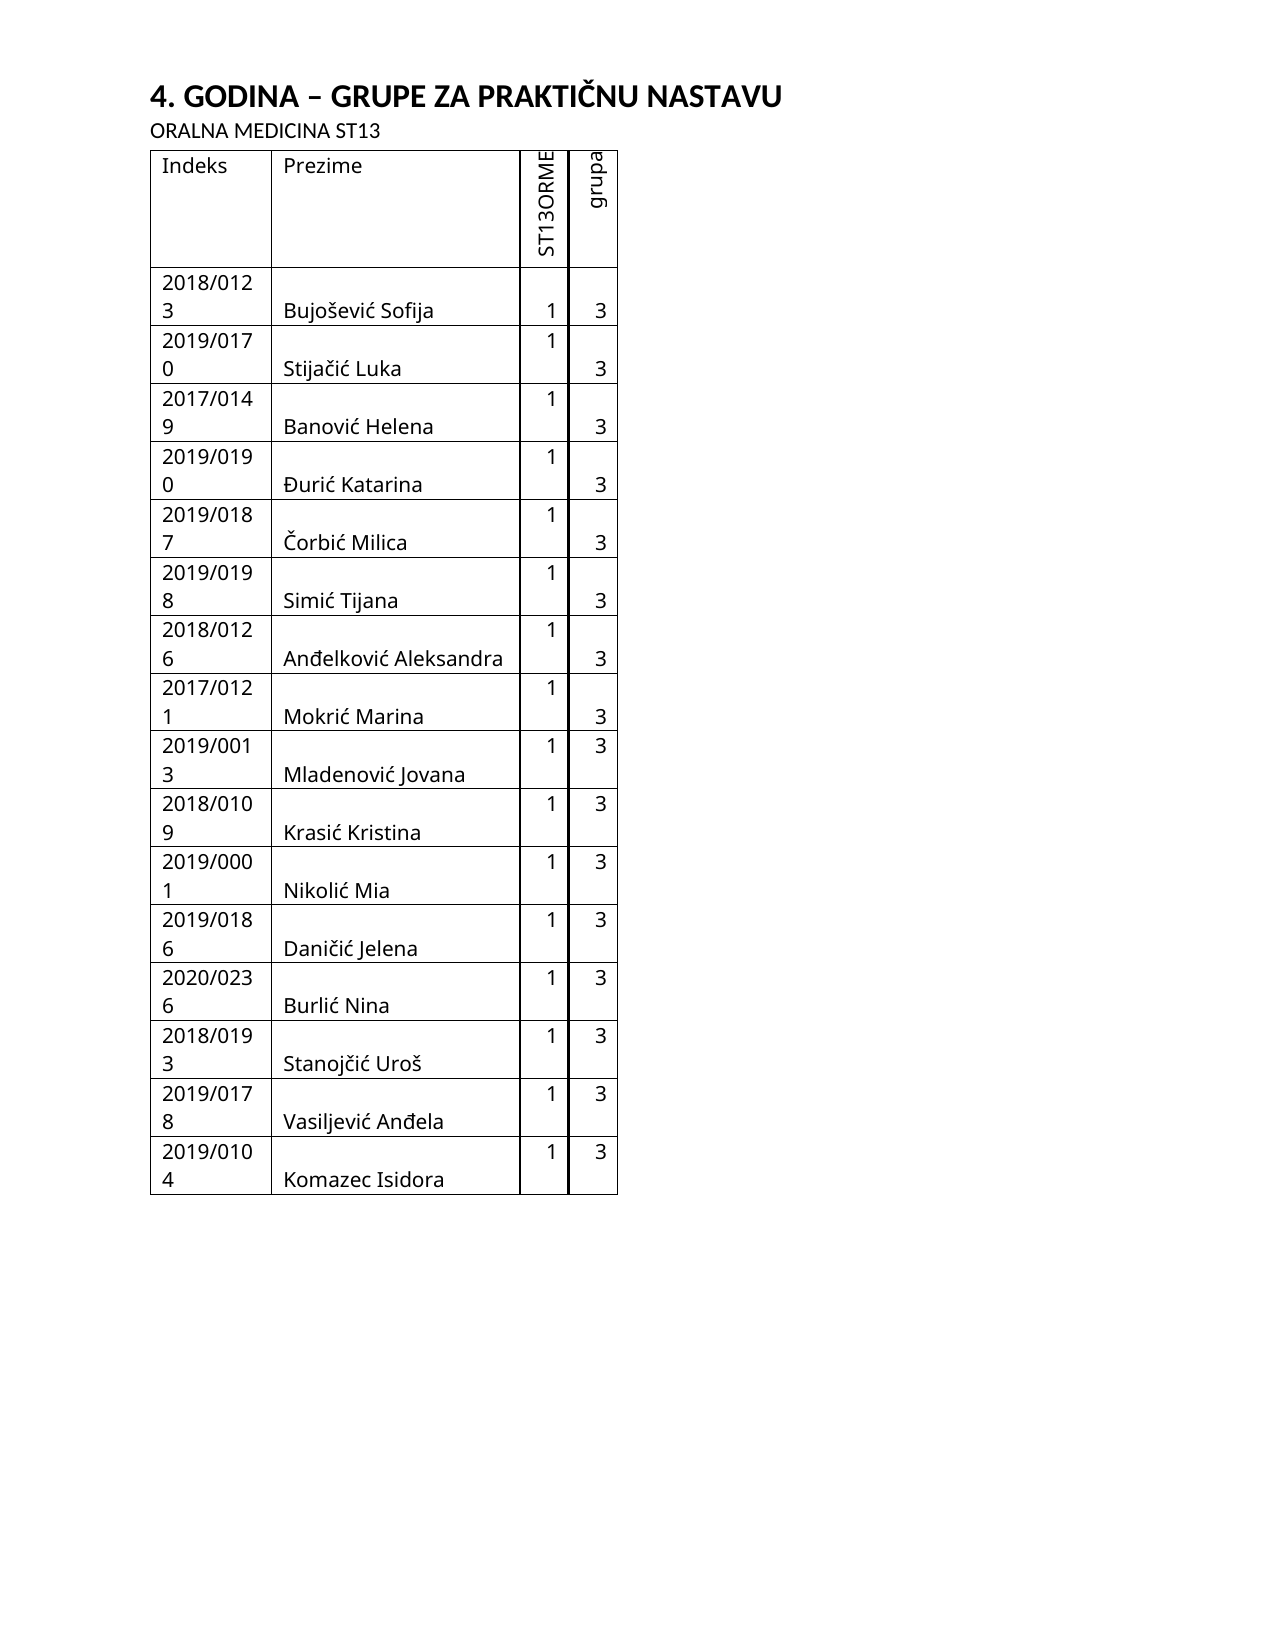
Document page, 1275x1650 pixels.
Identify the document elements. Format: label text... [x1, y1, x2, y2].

table_cell 1 [521, 674, 567, 730]
table_cell 3 [570, 963, 617, 1020]
table_cell 2019/0198 [151, 558, 271, 614]
table_cell 2019/0178 [151, 1079, 271, 1136]
table_cell 2017/0149 [151, 384, 271, 441]
table_cell Bujošević Sofija [272, 268, 519, 325]
table_cell 2019/0170 [151, 326, 271, 383]
table_cell 1 [521, 847, 567, 904]
table_cell Vasiljević Anđela [272, 1079, 519, 1136]
table_cell 2018/0123 [151, 268, 271, 325]
table_cell 1 [521, 789, 567, 846]
table_cell 2020/0236 [151, 963, 271, 1020]
table_cell 3 [570, 1021, 617, 1078]
table_cell Simić Tijana [272, 558, 519, 614]
table_cell Banović Helena [272, 384, 519, 441]
table_cell 3 [570, 500, 617, 557]
table_cell 2019/0001 [151, 847, 271, 904]
table_cell 1 [521, 1021, 567, 1078]
table_cell 2019/0186 [151, 905, 271, 962]
table_cell 2019/0190 [151, 442, 271, 499]
table_cell 1 [521, 731, 567, 788]
table_cell 1 [521, 905, 567, 962]
table_header grupa [570, 151, 617, 267]
table_cell 2018/0109 [151, 789, 271, 846]
table_cell 3 [570, 268, 617, 325]
table_cell 3 [570, 1079, 617, 1136]
table_cell 1 [521, 384, 567, 441]
table_cell Mladenović Jovana [272, 731, 519, 788]
table_cell Nikolić Mia [272, 847, 519, 904]
table_cell Stijačić Luka [272, 326, 519, 383]
table_cell Čorbić Milica [272, 500, 519, 557]
table_cell 3 [570, 616, 617, 672]
table_cell 2019/0104 [151, 1137, 271, 1194]
table_cell 1 [521, 500, 567, 557]
table_cell 1 [521, 616, 567, 672]
table_cell 1 [521, 442, 567, 499]
table_cell Đurić Katarina [272, 442, 519, 499]
table_cell 3 [570, 847, 617, 904]
table_cell 1 [521, 326, 567, 383]
table_cell 1 [521, 558, 567, 614]
table_cell 3 [570, 789, 617, 846]
table_cell 3 [570, 384, 617, 441]
table_header ST13ORME [521, 151, 567, 267]
table_cell 3 [570, 326, 617, 383]
table_header Prezime [272, 151, 519, 267]
table_cell 3 [570, 1137, 617, 1194]
table_header Indeks [151, 151, 271, 267]
table_cell 2018/0126 [151, 616, 271, 672]
table_cell 2018/0193 [151, 1021, 271, 1078]
table_cell 2017/0121 [151, 674, 271, 730]
table_cell 2019/0013 [151, 731, 271, 788]
table_cell Komazec Isidora [272, 1137, 519, 1194]
table_cell Mokrić Marina [272, 674, 519, 730]
table_cell 3 [570, 558, 617, 614]
table_cell 3 [570, 731, 617, 788]
table_cell Anđelković Aleksandra [272, 616, 519, 672]
table_cell Daničić Jelena [272, 905, 519, 962]
table_cell Stanojčić Uroš [272, 1021, 519, 1078]
table_cell Krasić Kristina [272, 789, 519, 846]
table_cell 1 [521, 963, 567, 1020]
table_cell 1 [521, 268, 567, 325]
table_cell 3 [570, 905, 617, 962]
table_cell Burlić Nina [272, 963, 519, 1020]
table_cell 2019/0187 [151, 500, 271, 557]
table_cell 1 [521, 1137, 567, 1194]
table_cell 3 [570, 674, 617, 730]
table_cell 3 [570, 442, 617, 499]
table_cell 1 [521, 1079, 567, 1136]
